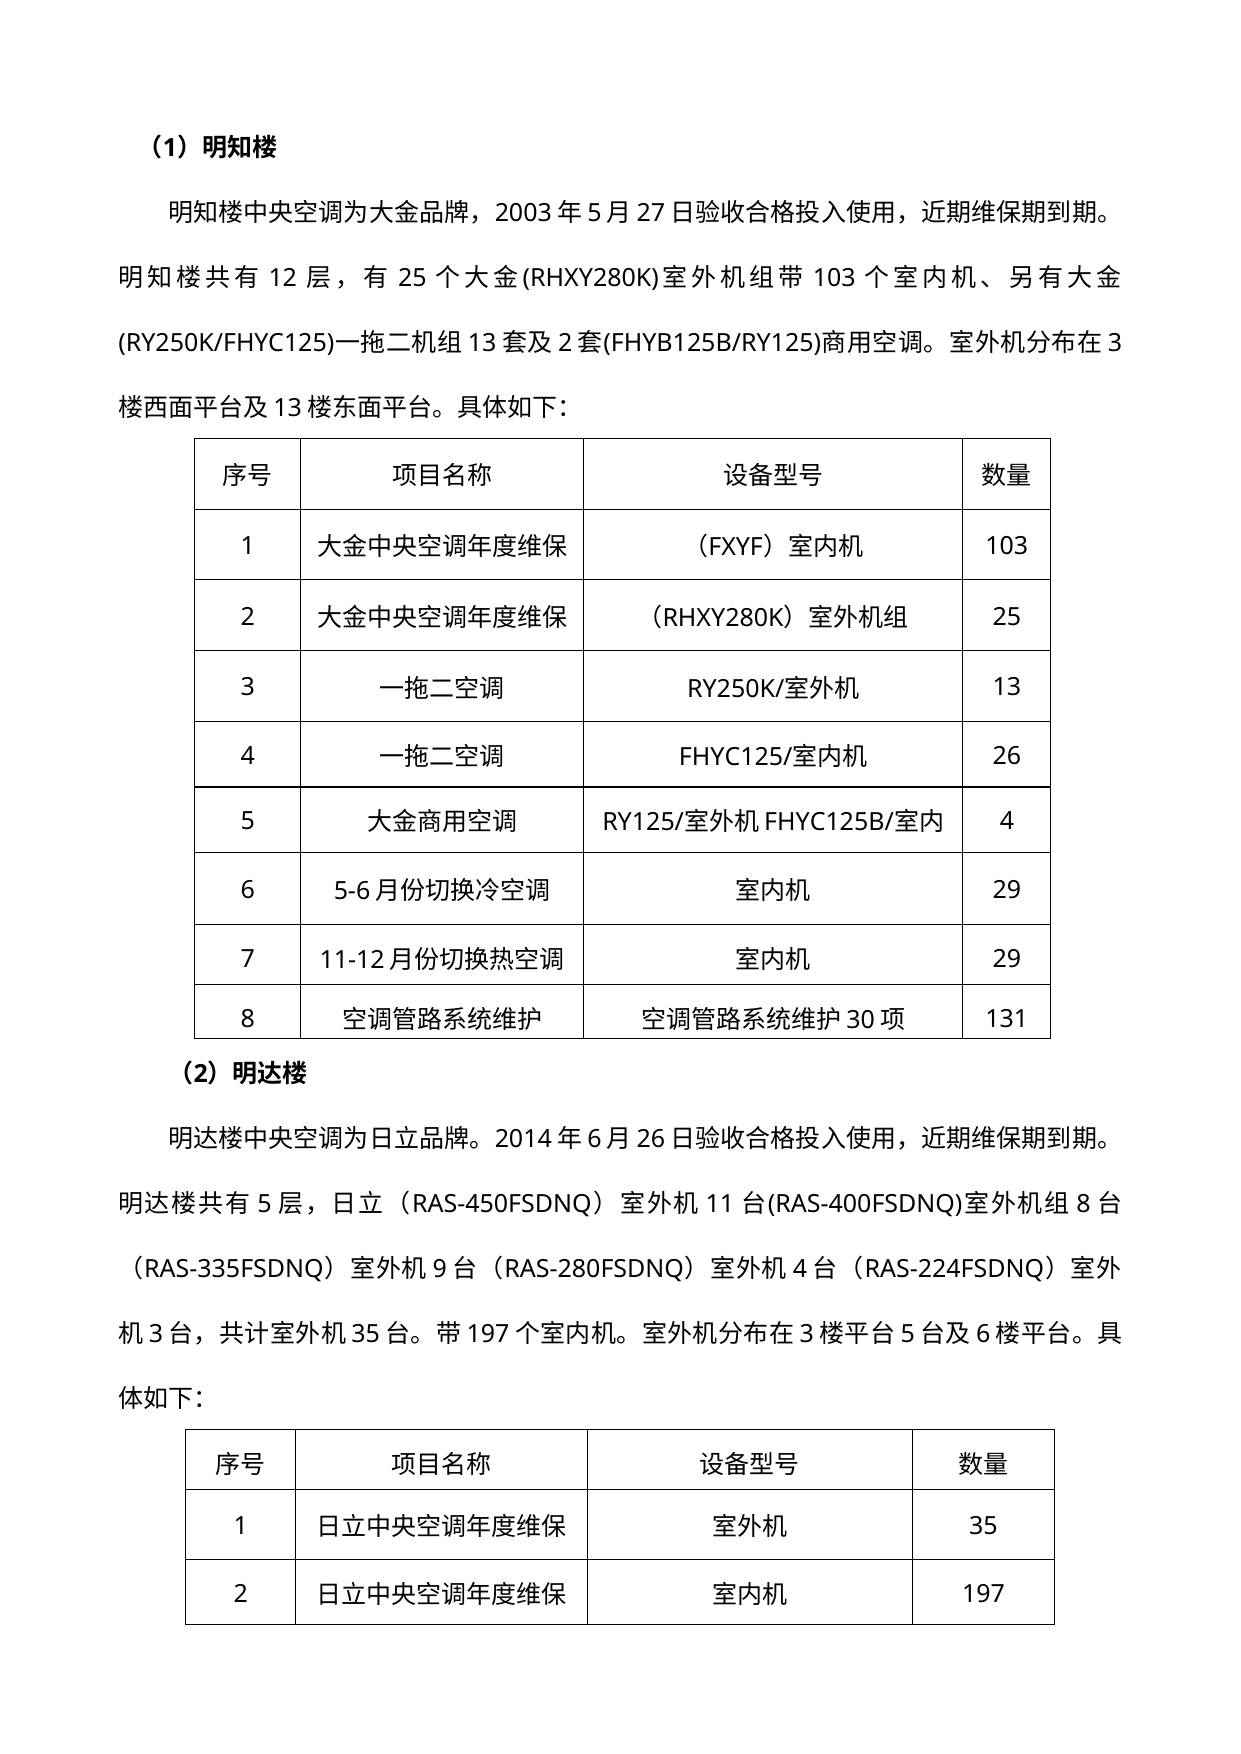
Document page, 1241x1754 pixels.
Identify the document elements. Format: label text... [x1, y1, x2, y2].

table_cell 2 [186, 1560, 295, 1623]
table_cell 大金中央空调年度维保 [301, 580, 583, 650]
table_cell 4 [963, 788, 1050, 852]
table_cell 1 [195, 510, 300, 579]
table_cell 5-6月份切换冷空调 [301, 853, 583, 924]
table_cell 室内机 [584, 925, 962, 984]
table_cell 197 [913, 1560, 1054, 1623]
table_header 数量 [913, 1430, 1054, 1489]
table_header 项目名称 [301, 439, 583, 509]
table_cell 5 [195, 788, 300, 852]
table_cell 大金中央空调年度维保 [301, 510, 583, 579]
table_cell 室内机 [584, 853, 962, 924]
table_cell RY125/室外机FHYC125B/室内机 [584, 788, 962, 852]
text （2）明达楼 [118, 1039, 1122, 1104]
table_cell 25 [963, 580, 1050, 650]
text 明达楼中央空调为日立品牌。2014年6月26日验收合格投入使用，近期维保期到期。明达楼共有5层，日立（RAS-450FSDNQ）室外机11台(RAS-400FSDNQ)室外机组8台（RAS-335FSDNQ）室外机9台（RAS-280FSDNQ）室外机4台（RAS-224FSDNQ）室外机3台，共计室外机35台。带197个室内机。室外机分布在3楼平台5台及6楼平台。具体如下： [118, 1104, 1122, 1429]
table_cell 103 [963, 510, 1050, 579]
text （1）明知楼 [118, 113, 1122, 178]
table_cell 8 [195, 985, 300, 1038]
table_cell （RHXY280K）室外机组 [584, 580, 962, 650]
table_cell 6 [195, 853, 300, 924]
table_cell 35 [913, 1490, 1054, 1559]
table_cell 大金商用空调 [301, 788, 583, 852]
text 明知楼中央空调为大金品牌，2003年5月27日验收合格投入使用，近期维保期到期。明知楼共有12层，有25个大金(RHXY280K)室外机组带103个室内机、另有大金(RY250K/FHYC125)一拖二机组13套及2套(FHYB125B/RY125)商用空调。室外机分布在3楼西面平台及13楼东面平台。具体如下： [118, 178, 1122, 438]
table_cell 13 [963, 651, 1050, 721]
table_cell 29 [963, 925, 1050, 984]
table_cell 4 [195, 722, 300, 786]
table_header 项目名称 [296, 1430, 587, 1489]
table_header 设备型号 [584, 439, 962, 509]
table_cell 3 [195, 651, 300, 721]
table_cell 131 [963, 985, 1050, 1038]
table_cell 7 [195, 925, 300, 984]
table_header 数量 [963, 439, 1050, 509]
table_cell 26 [963, 722, 1050, 786]
table_header 序号 [195, 439, 300, 509]
table_cell （FXYF）室内机 [584, 510, 962, 579]
table_cell 2 [195, 580, 300, 650]
table_cell 日立中央空调年度维保 [296, 1490, 587, 1559]
table_cell 室外机 [588, 1490, 912, 1559]
table_cell 空调管路系统维护 [301, 985, 583, 1038]
table_cell FHYC125/室内机 [584, 722, 962, 786]
table_cell 29 [963, 853, 1050, 924]
table_cell 11-12月份切换热空调 [301, 925, 583, 984]
table_cell 空调管路系统维护30项 [584, 985, 962, 1038]
table_cell RY250K/室外机 [584, 651, 962, 721]
table_header 序号 [186, 1430, 295, 1489]
table_cell 日立中央空调年度维保 [296, 1560, 587, 1623]
table_cell 室内机 [588, 1560, 912, 1623]
table_cell 一拖二空调 [301, 722, 583, 786]
table_cell 一拖二空调 [301, 651, 583, 721]
table_header 设备型号 [588, 1430, 912, 1489]
table_cell 1 [186, 1490, 295, 1559]
